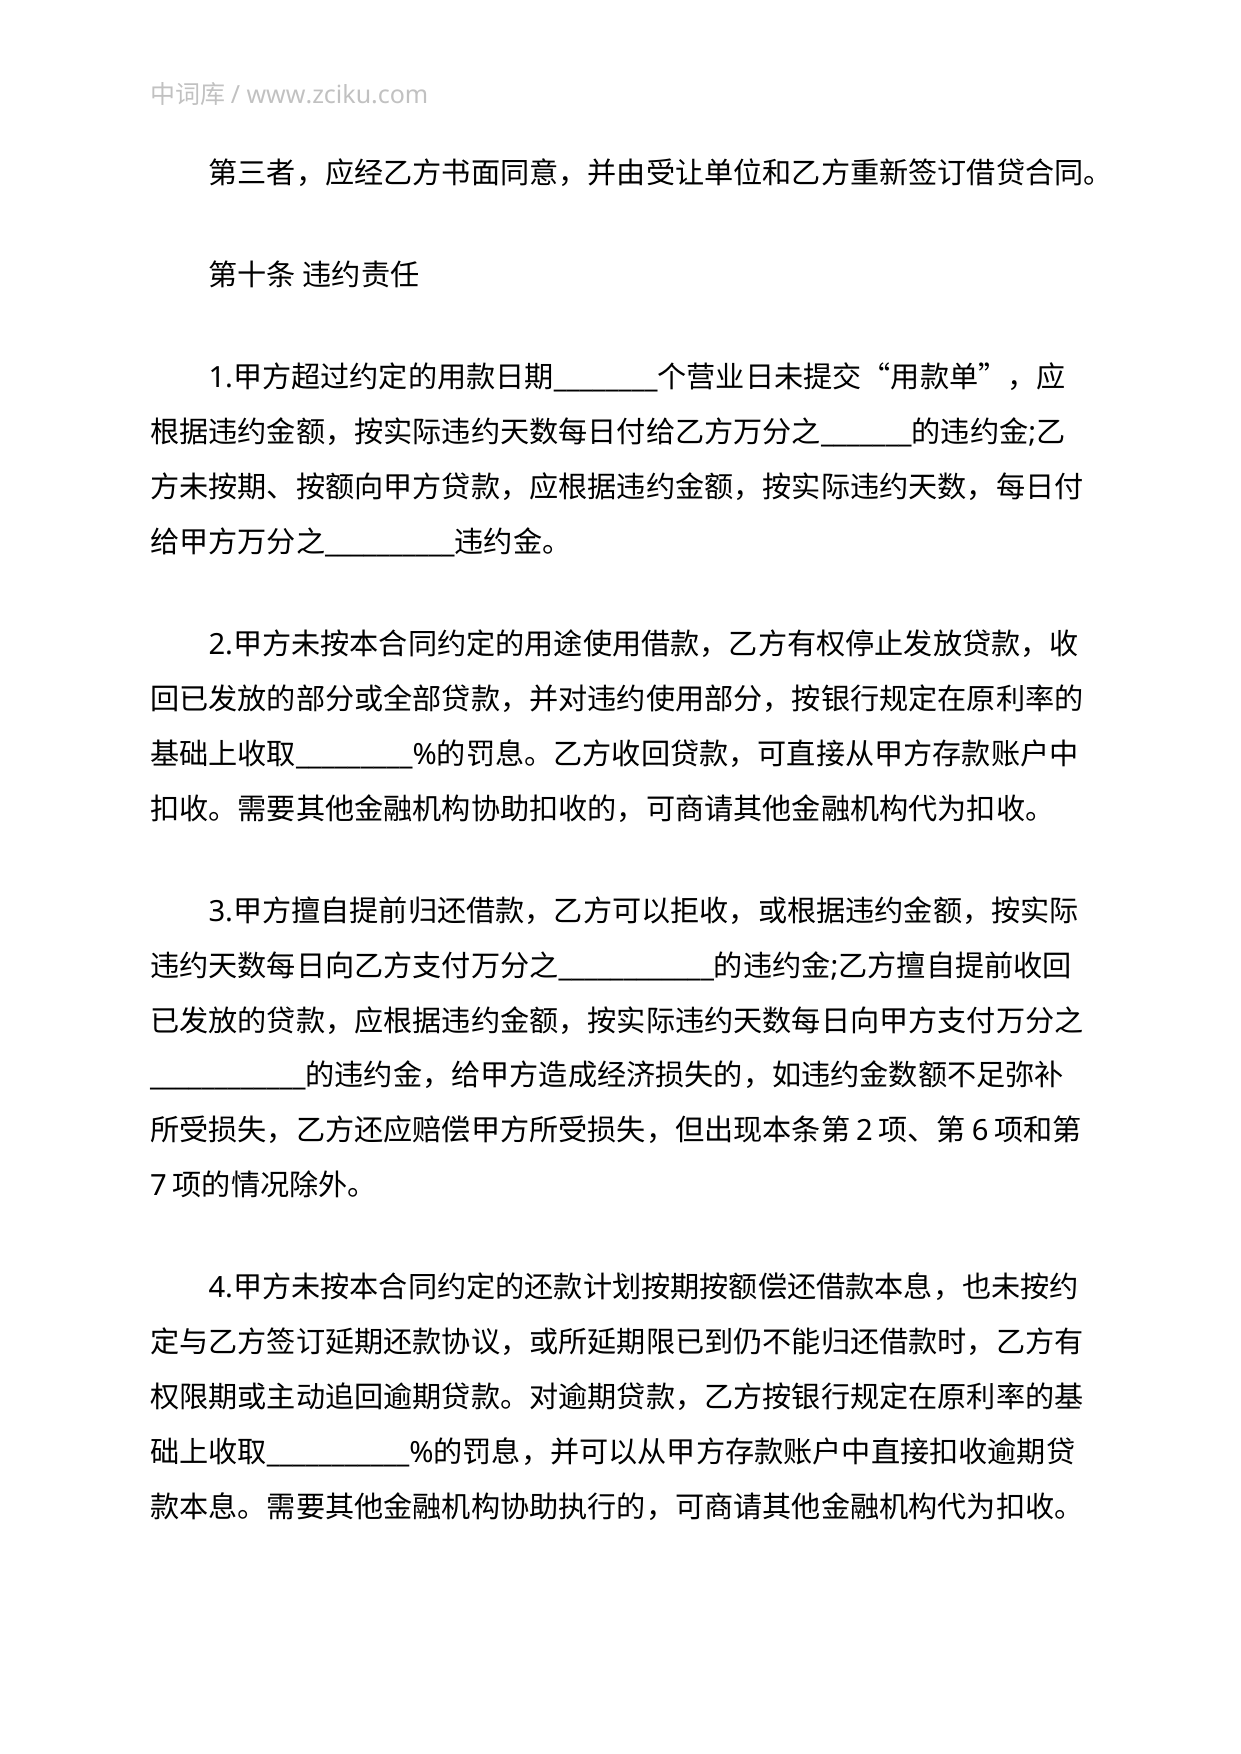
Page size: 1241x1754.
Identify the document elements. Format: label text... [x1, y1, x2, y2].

text 3.甲方擅自提前归还借款，乙方可以拒收，或根据违约金额，按实际违约天数每日向乙方支付万分之____________的违约金;乙方擅自提前收回已发放的贷款，应根据违约金额，按实际违约天数每日向甲方支付万分之____________的违约金，给甲方造成经济损失的，如违约金数额不足弥补所受损失，乙方还应赔偿甲方所受损失，但出现本条第2项、第6项和第7项的情况除外。 [150, 887, 1090, 1204]
text 1.甲方超过约定的用款日期________个营业日未提交“用款单”，应根据违约金额，按实际违约天数每日付给乙方万分之_______的违约金;乙方未按期、按额向甲方贷款，应根据违约金额，按实际违约天数，每日付给甲方万分之__________违约金。 [150, 353, 1090, 561]
text 2.甲方未按本合同约定的用途使用借款，乙方有权停止发放贷款，收回已发放的部分或全部贷款，并对违约使用部分，按银行规定在原利率的基础上收取_________%的罚息。乙方收回贷款，可直接从甲方存款账户中扣收。需要其他金融机构协助扣收的，可商请其他金融机构代为扣收。 [150, 620, 1090, 828]
text 第十条 违约责任 [150, 252, 1090, 294]
text 第三者，应经乙方书面同意，并由受让单位和乙方重新签订借贷合同。 [150, 150, 1090, 192]
text 4.甲方未按本合同约定的还款计划按期按额偿还借款本息，也未按约定与乙方签订延期还款协议，或所延期限已到仍不能归还借款时，乙方有权限期或主动追回逾期贷款。对逾期贷款，乙方按银行规定在原利率的基础上收取___________%的罚息，并可以从甲方存款账户中直接扣收逾期贷款本息。需要其他金融机构协助执行的，可商请其他金融机构代为扣收。 [150, 1264, 1090, 1526]
